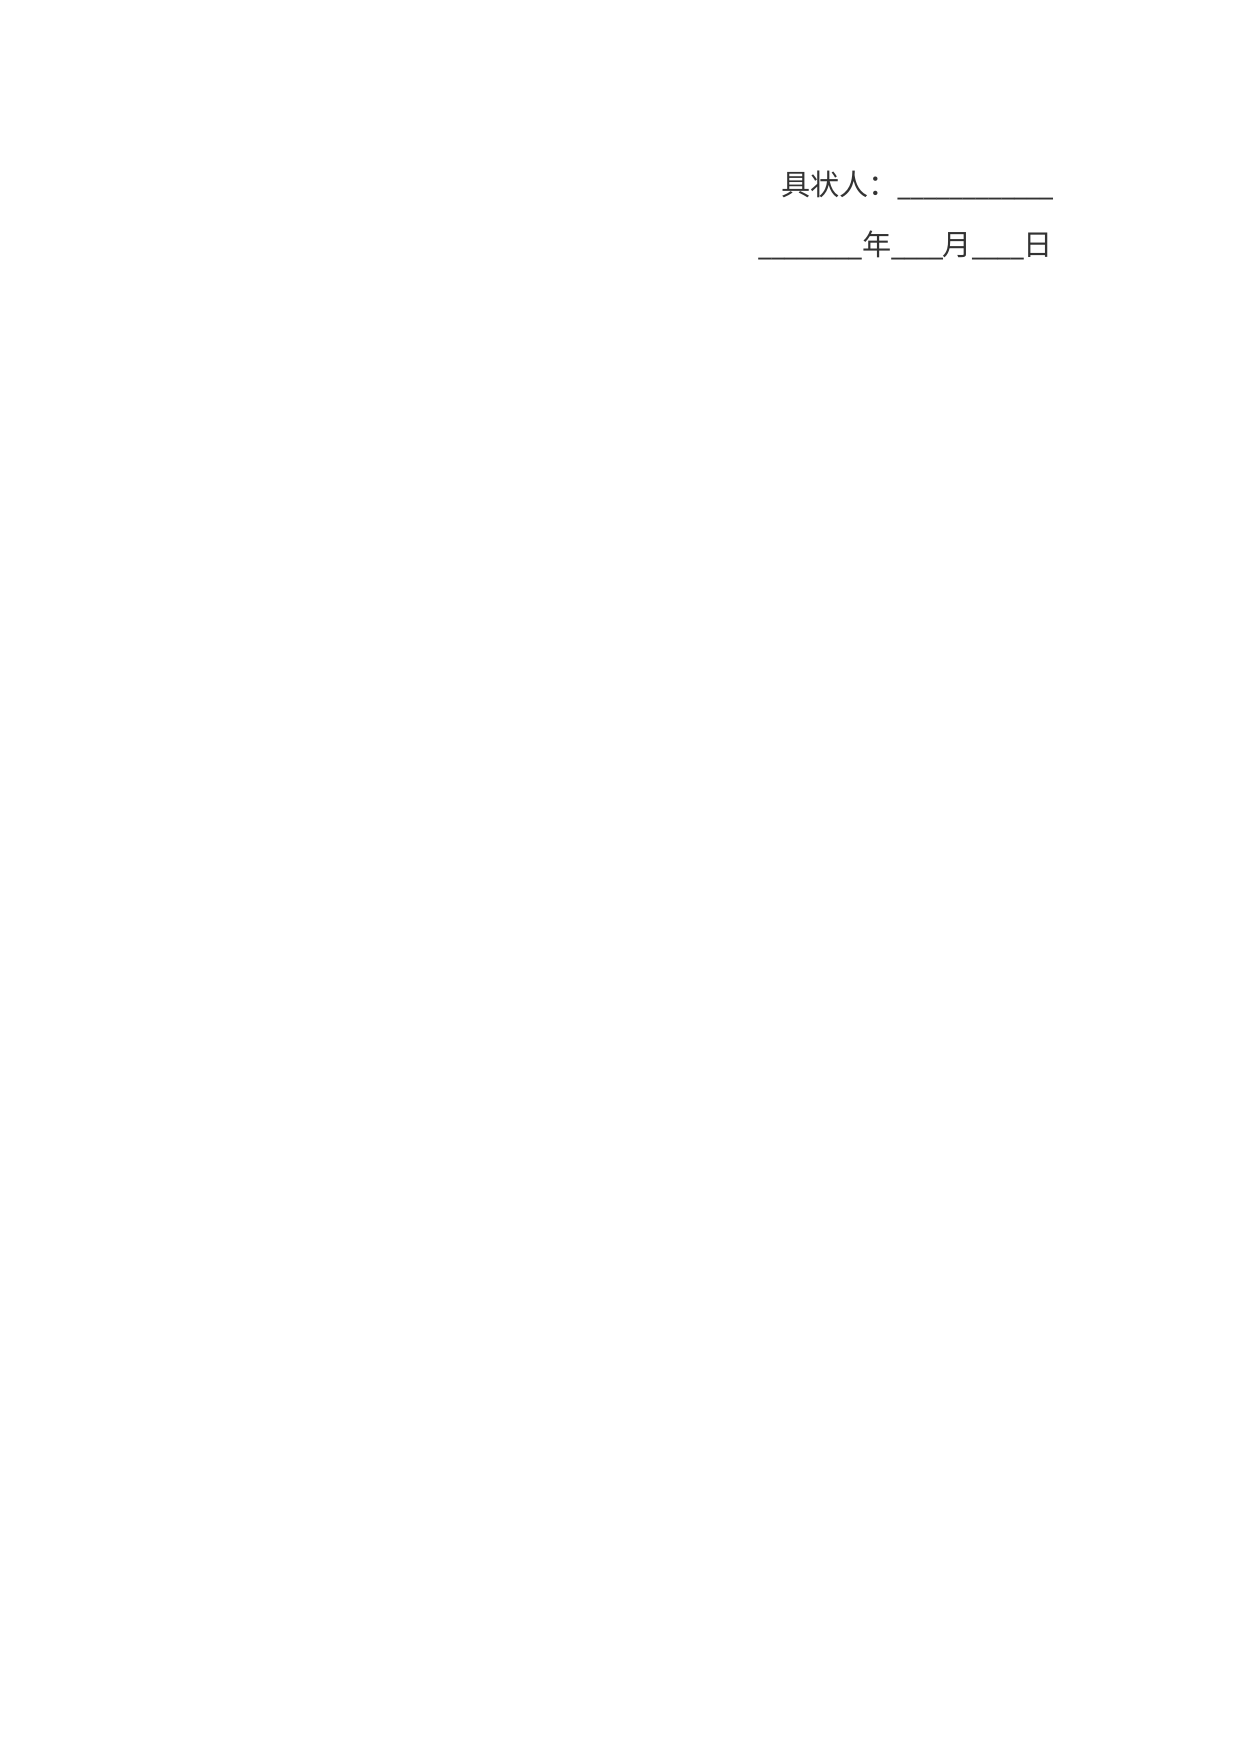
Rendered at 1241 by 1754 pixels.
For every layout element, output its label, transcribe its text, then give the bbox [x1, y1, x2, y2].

text ________年____月____日 [187, 221, 1053, 264]
text 具状人：____________ [187, 162, 1053, 204]
